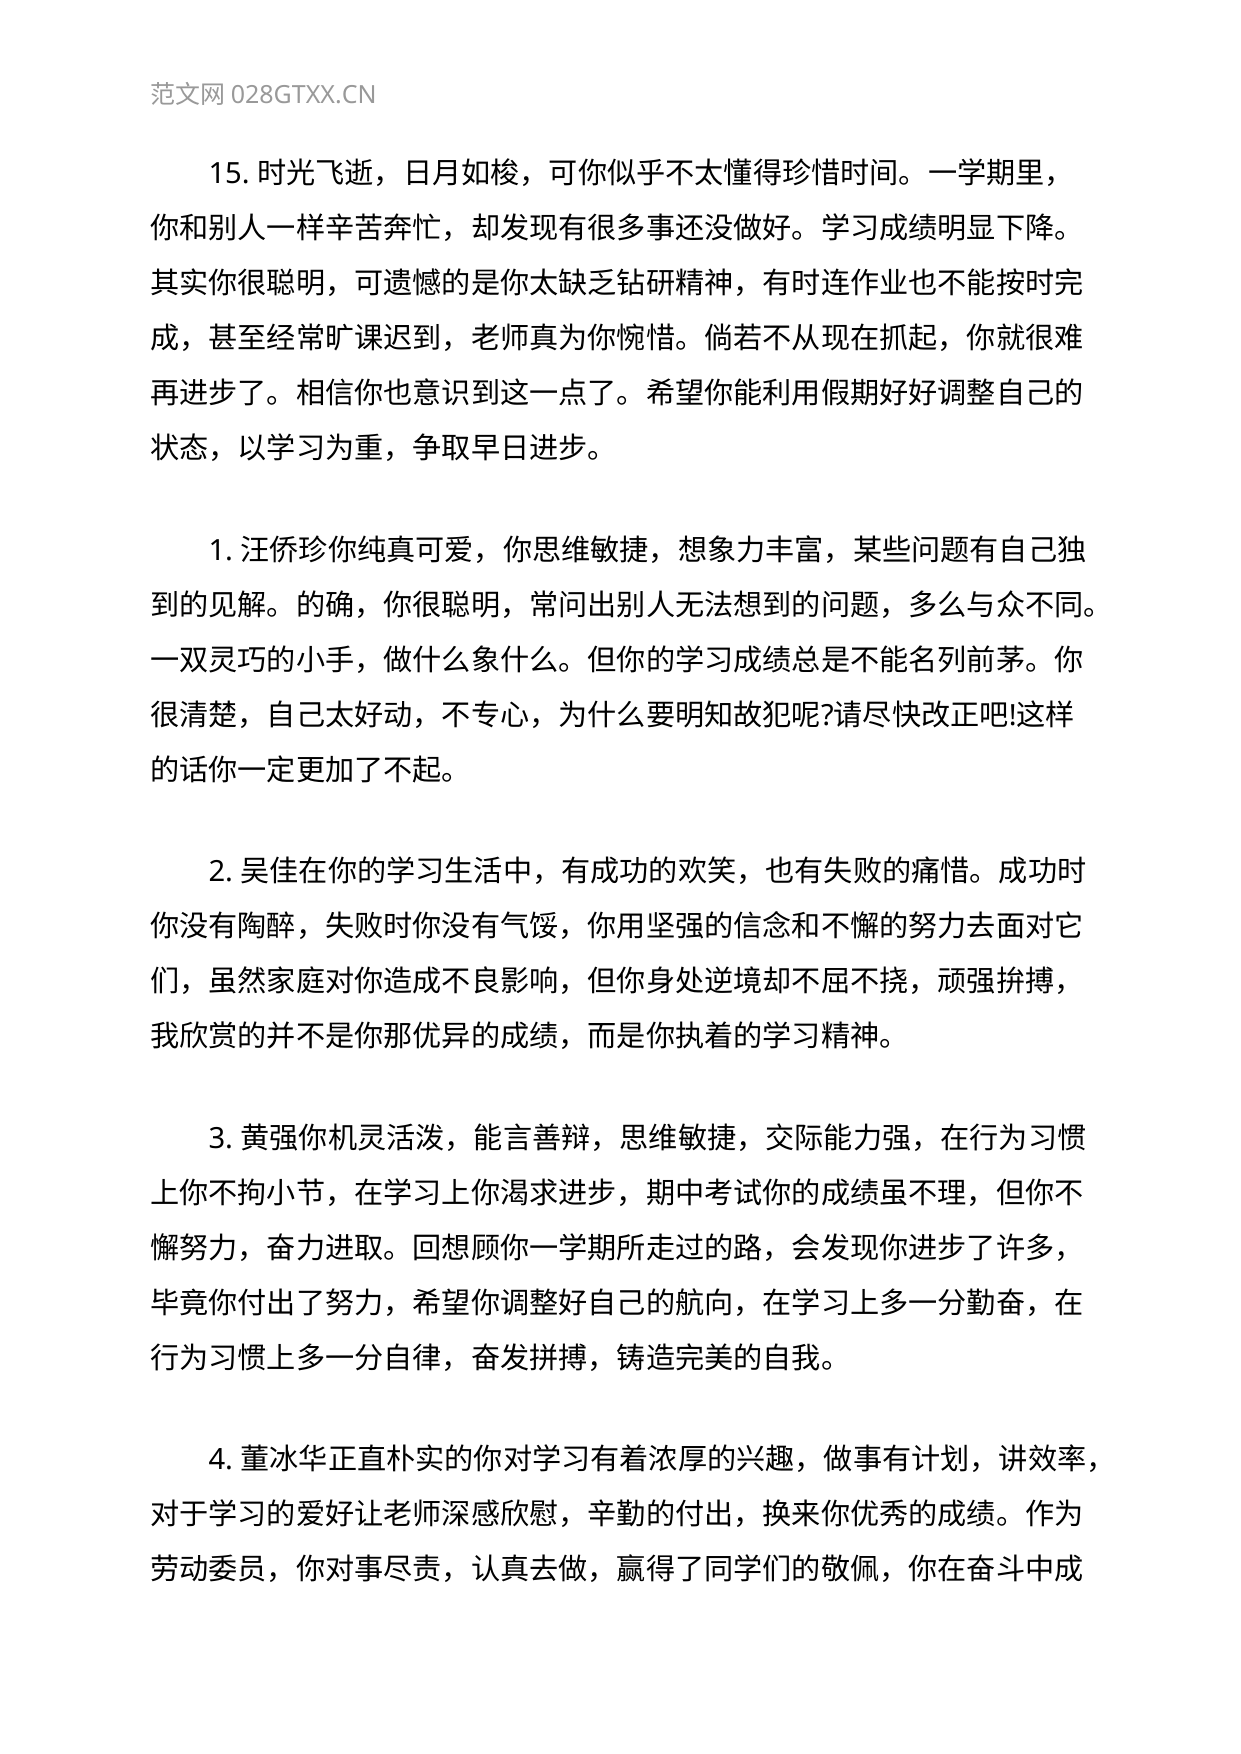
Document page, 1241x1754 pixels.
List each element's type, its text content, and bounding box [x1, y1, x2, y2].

text 3. 黄强你机灵活泼，能言善辩，思维敏捷，交际能力强，在行为习惯上你不拘小节，在学习上你渴求进步，期中考试你的成绩虽不理，但你不懈努力，奋力进取。回想顾你一学期所走过的路，会发现你进步了许多，毕竟你付出了努力，希望你调整好自己的航向，在学习上多一分勤奋，在行为习惯上多一分自律，奋发拼搏，铸造完美的自我。 [150, 1114, 1090, 1376]
text 1. 汪侨珍你纯真可爱，你思维敏捷，想象力丰富，某些问题有自己独到的见解。的确，你很聪明，常问出别人无法想到的问题，多么与众不同。一双灵巧的小手，做什么象什么。但你的学习成绩总是不能名列前茅。你很清楚，自己太好动，不专心，为什么要明知故犯呢?请尽快改正吧!这样的话你一定更加了不起。 [150, 526, 1090, 788]
text 2. 吴佳在你的学习生活中，有成功的欢笑，也有失败的痛惜。成功时你没有陶醉，失败时你没有气馁，你用坚强的信念和不懈的努力去面对它们，虽然家庭对你造成不良影响，但你身处逆境却不屈不挠，顽强拚搏，我欣赏的并不是你那优异的成绩，而是你执着的学习精神。 [150, 848, 1090, 1055]
text 15. 时光飞逝，日月如梭，可你似乎不太懂得珍惜时间。一学期里，你和别人一样辛苦奔忙，却发现有很多事还没做好。学习成绩明显下降。其实你很聪明，可遗憾的是你太缺乏钻研精神，有时连作业也不能按时完成，甚至经常旷课迟到，老师真为你惋惜。倘若不从现在抓起，你就很难再进步了。相信你也意识到这一点了。希望你能利用假期好好调整自己的状态，以学习为重，争取早日进步。 [150, 150, 1090, 467]
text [150, 1436, 1090, 1588]
